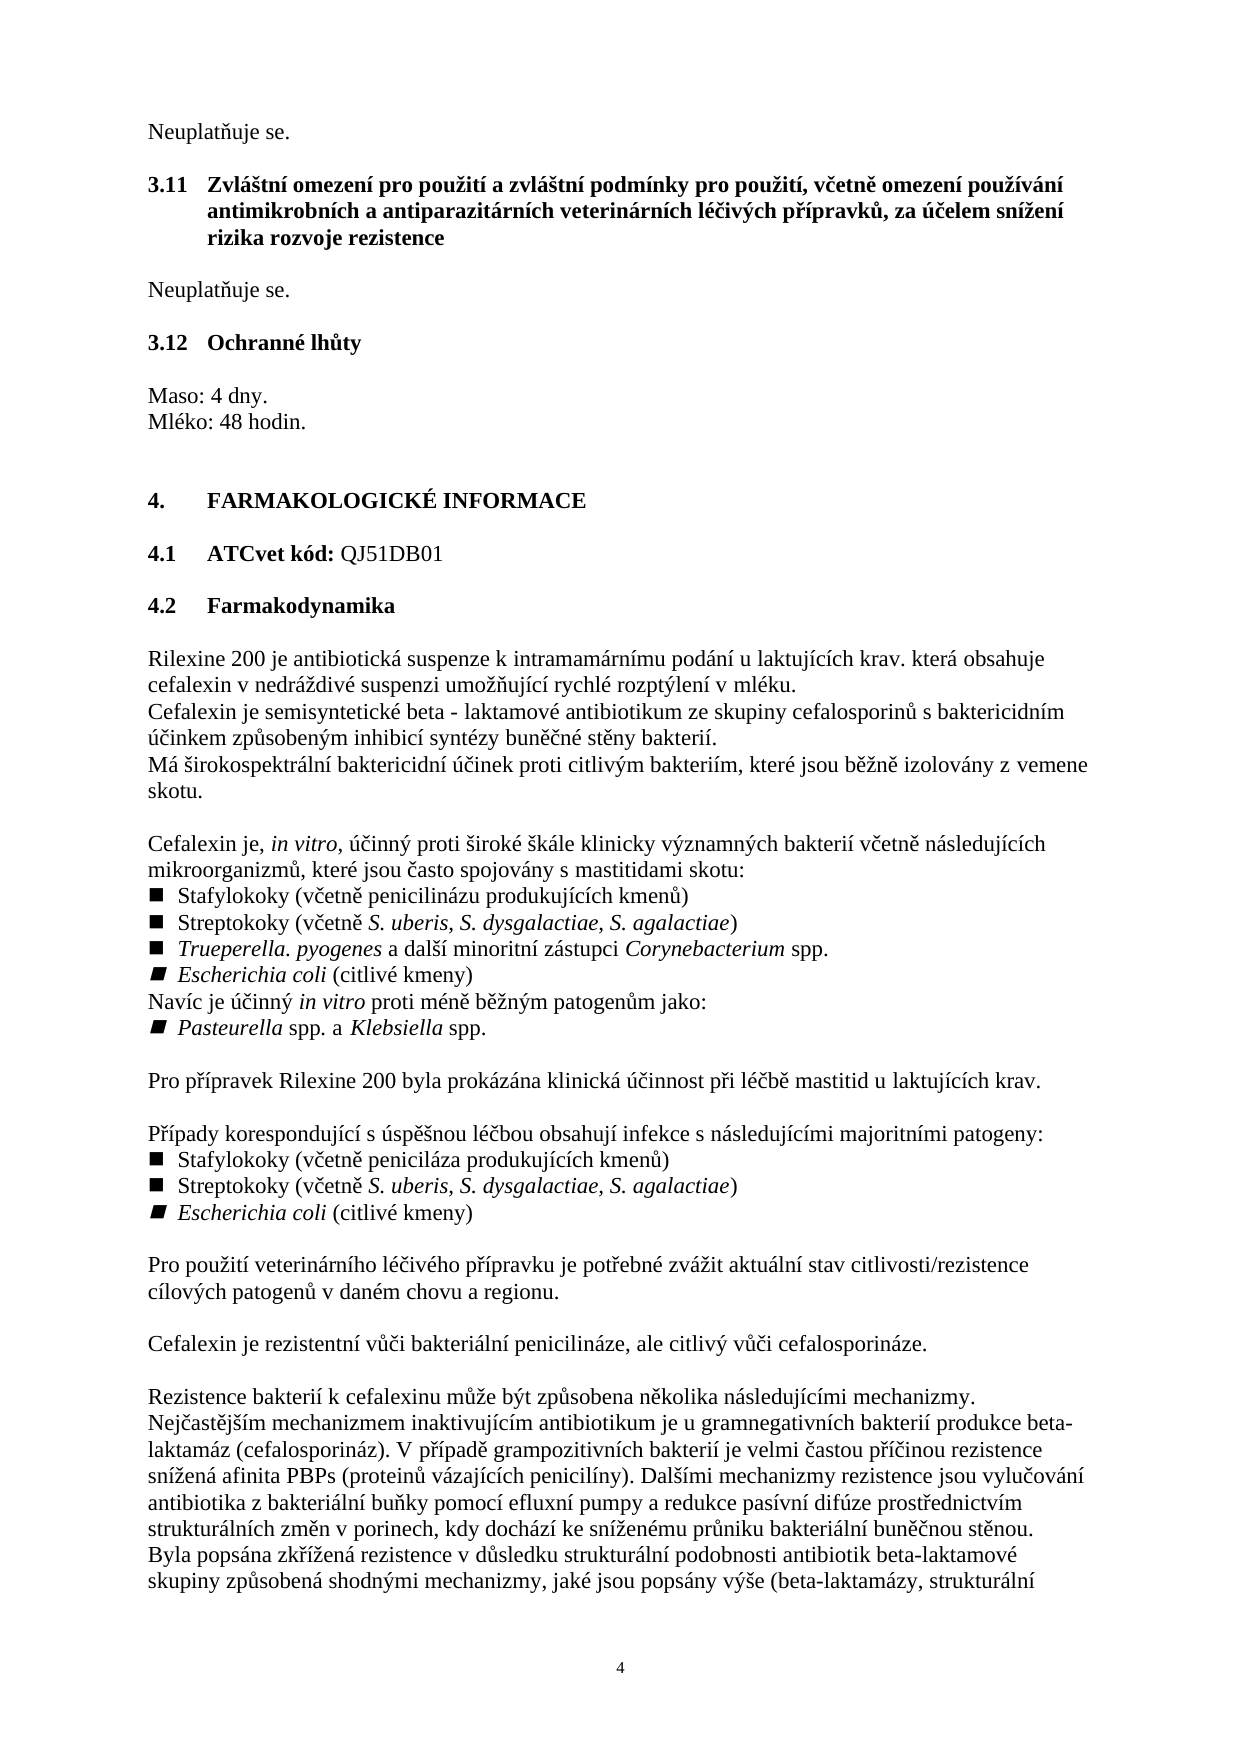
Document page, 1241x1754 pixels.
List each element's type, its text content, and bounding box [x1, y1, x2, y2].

text Pro přípravek Rilexine 200 byla prokázána klinická účinnost při léčbě mastitid u laktujících krav. [148, 1067, 1092, 1093]
list Stafylokoky (včetně penicilinázu produkujících kmenů) [148, 882, 1092, 909]
text 3.12 Ochranné lhůty [148, 329, 1092, 355]
text Cefalexin je semisyntetické beta - laktamové antibiotikum ze skupiny cefalosporinů s baktericidním účinkem způsobeným inhibicí syntézy buněčné stěny bakterií. [148, 698, 1092, 751]
text Případy korespondující s úspěšnou léčbou obsahují infekce s následujícími majoritními patogeny: [148, 1119, 1092, 1146]
text 4.1 ATCvet kód: QJ51DB01 [148, 540, 1092, 566]
text 4. FARMAKOLOGICKÉ INFORMACE [148, 487, 1092, 513]
text Má širokospektrální baktericidní účinek proti citlivým bakteriím, které jsou běžně izolovány z vemene skotu. [148, 751, 1092, 803]
text Mléko: 48 hodin. [148, 408, 1092, 434]
text Neuplatňuje se. [148, 276, 1092, 303]
text Rezistence bakterií k cefalexinu může být způsobena několika následujícími mechanizmy. [148, 1383, 1092, 1409]
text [148, 1541, 1092, 1594]
text 3.11 Zvláštní omezení pro použití a zvláštní podmínky pro použití, včetně omezení používání antimikrobních a antiparazitárních veterinárních léčivých přípravků, za účelem snížení rizika rozvoje rezistence [148, 171, 1092, 250]
text Nejčastějším mechanizmem inaktivujícím antibiotikum je u gramnegativních bakterií produkce beta-laktamáz (cefalosporináz). V případě grampozitivních bakterií je velmi častou příčinou rezistence snížená afinita PBPs (proteinů vázajících penicilíny). Dalšími mechanizmy rezistence jsou vylučování antibiotika z bakteriální buňky pomocí efluxní pumpy a redukce pasívní difúze prostřednictvím strukturálních změn v porinech, kdy dochází ke sníženému průniku bakteriální buněčnou stěnou. [148, 1409, 1092, 1541]
list Streptokoky (včetně S. uberis, S. dysgalactiae, S. agalactiae) [148, 909, 1092, 935]
text Neuplatňuje se. [148, 118, 1092, 144]
list Stafylokoky (včetně peniciláza produkujících kmenů) [148, 1146, 1092, 1172]
list Pasteurella spp. a Klebsiella spp. [148, 1014, 1092, 1041]
list Escherichia coli (citlivé kmeny) [148, 961, 1092, 988]
text Cefalexin je rezistentní vůči bakteriální penicilináze, ale citlivý vůči cefalosporináze. [148, 1330, 1092, 1357]
text Rilexine 200 je antibiotická suspenze k intramamárnímu podání u laktujících krav. která obsahuje cefalexin v nedráždivé suspenzi umožňující rychlé rozptýlení v mléku. [148, 645, 1092, 698]
text Maso: 4 dny. [148, 382, 1092, 408]
text 4.2 Farmakodynamika [148, 592, 1092, 619]
list Trueperella. pyogenes a další minoritní zástupci Corynebacterium spp. [148, 935, 1092, 961]
text Cefalexin je, in vitro, účinný proti široké škále klinicky významných bakterií včetně následujících mikroorganizmů, které jsou často spojovány s mastitidami skotu: [148, 830, 1092, 882]
text Navíc je účinný in vitro proti méně běžným patogenům jako: [148, 988, 1092, 1014]
list Streptokoky (včetně S. uberis, S. dysgalactiae, S. agalactiae) [148, 1172, 1092, 1199]
text Pro použití veterinárního léčivého přípravku je potřebné zvážit aktuální stav citlivosti/rezistence cílových patogenů v daném chovu a regionu. [148, 1251, 1092, 1304]
list Escherichia coli (citlivé kmeny) [148, 1199, 1092, 1225]
